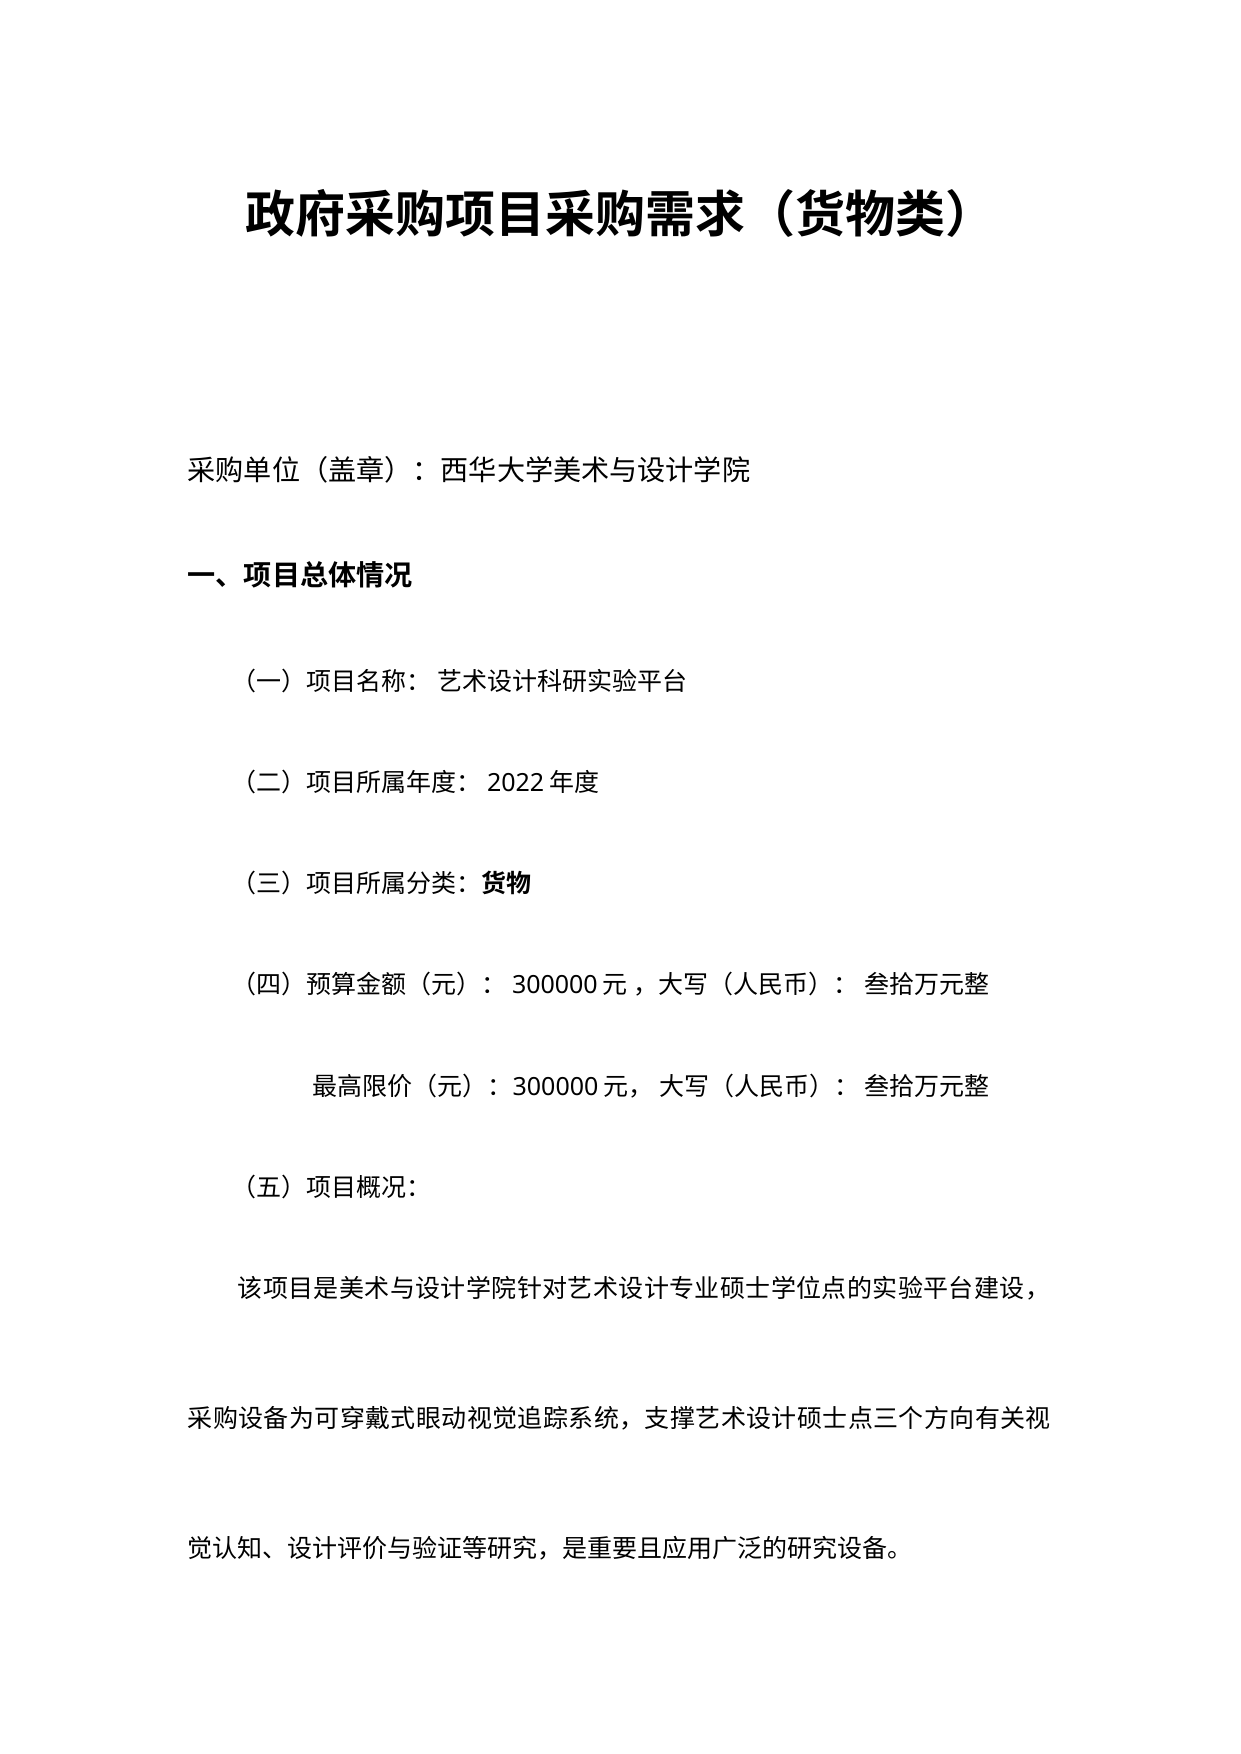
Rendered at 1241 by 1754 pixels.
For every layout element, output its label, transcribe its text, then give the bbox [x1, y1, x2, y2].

text （五）项目概况： [187, 1153, 1053, 1218]
text （一）项目名称： 艺术设计科研实验平台 [187, 647, 1053, 712]
text 政府采购项目采购需求（货物类） [187, 162, 1053, 259]
text 采购单位（盖章）：西华大学美术与设计学院 [187, 435, 940, 500]
text （二）项目所属年度： 2022年度 [187, 748, 1053, 813]
text （四）预算金额（元）： 300000元 ，大写（人民币）： 叁拾万元整 [187, 950, 1053, 1015]
text （三）项目所属分类：货物 [187, 849, 1053, 914]
text 该项目是美术与设计学院针对艺术设计专业硕士学位点的实验平台建设，采购设备为可穿戴式眼动视觉追踪系统，支撑艺术设计硕士点三个方向有关视觉认知、设计评价与验证等研究，是重要且应用广泛的研究设备。 [187, 1254, 1053, 1579]
text 一、项目总体情况 [187, 541, 1053, 606]
text 最高限价（元）：300000元， 大写（人民币）： 叁拾万元整 [187, 1052, 1053, 1117]
